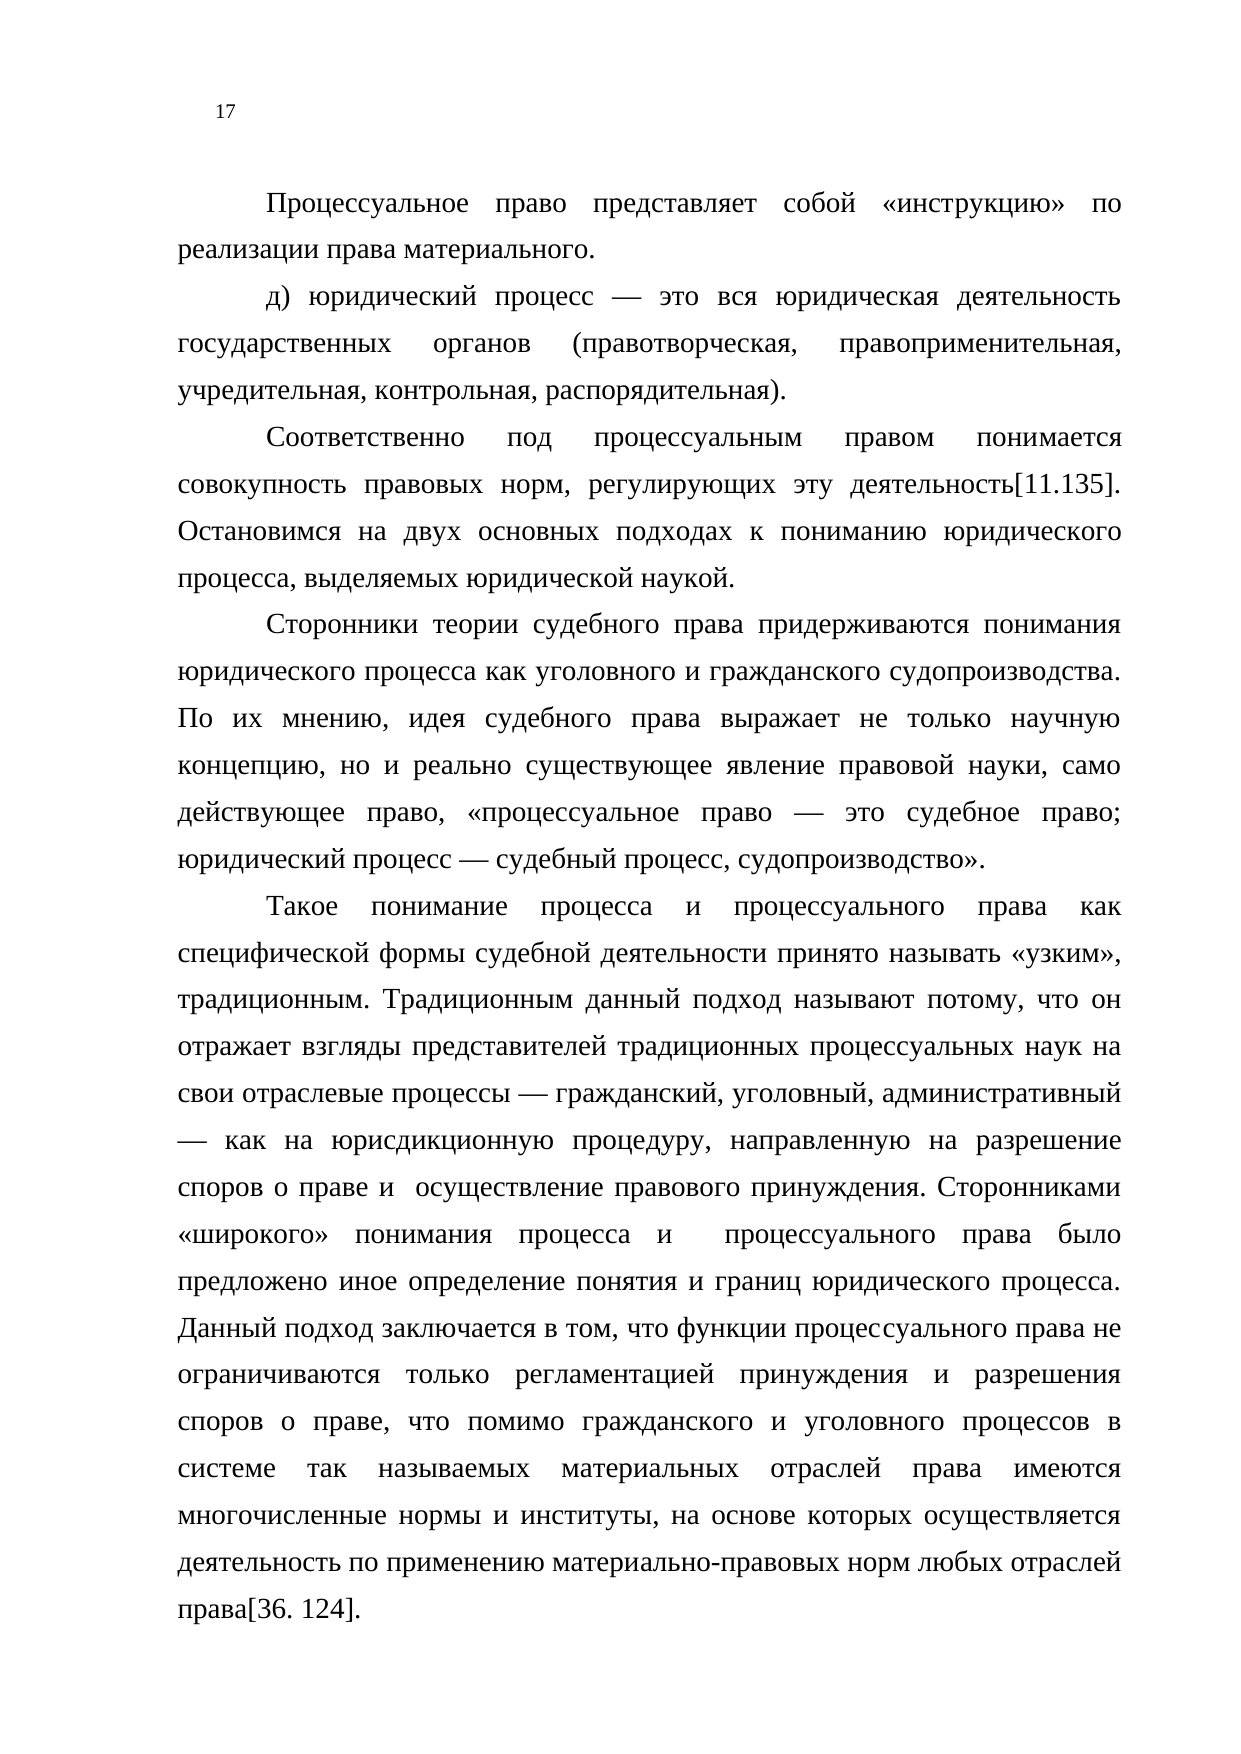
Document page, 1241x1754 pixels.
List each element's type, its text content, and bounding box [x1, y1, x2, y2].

text Такое понимание процесса и процессуального права как специфической формы судебной деятельности принято называть «узким», традиционным. Традиционным данный подход называют потому, что он отражает взгляды представителей традиционных процессуальных наук на свои отраслевые процессы — гражданский, уголовный, административный — как на юрисдикционную процедуру, направленную на разрешение споров о праве и осуществление правового принуждения. Сторонниками «широкого» понимания процесса и процессуального права было предложено иное определение понятия и границ юридического процесса. Данный подход заключается в том, что функции процессуального права не ограничиваются только регламентацией принуждения и разрешения споров о праве, что помимо гражданского и уголовного процессов в системе так называемых материальных отраслей права имеются многочисленные нормы и институты, на основе которых осуществляется деятельность по применению материально-правовых норм любых отраслей права[36. 124]. [177, 888, 1122, 1624]
text Соответственно под процессуальным правом понимается совокупность правовых норм, регулирующих эту деятельность[11.135]. Остановимся на двух основных подходах к пониманию юридического процесса, выделяемых юридической наукой. [177, 419, 1122, 593]
text д) юридический процесс — это вся юридическая деятельность государственных органов (правотворческая, правоприменительная, учредительная, контрольная, распорядительная). [177, 278, 1122, 406]
text Сторонники теории судебного права придерживаются понимания юридического процесса как уголовного и гражданского судопроизводства. По их мнению, идея судебного права выражает не только научную концепцию, но и реально существующее явление правовой науки, само действующее право, «процессуальное право — это судебное право; юридический процесс — судебный процесс, судопроизводство». [177, 607, 1122, 874]
text Процессуальное право представляет собой «инструкцию» по реализации права материального. [177, 133, 1122, 265]
